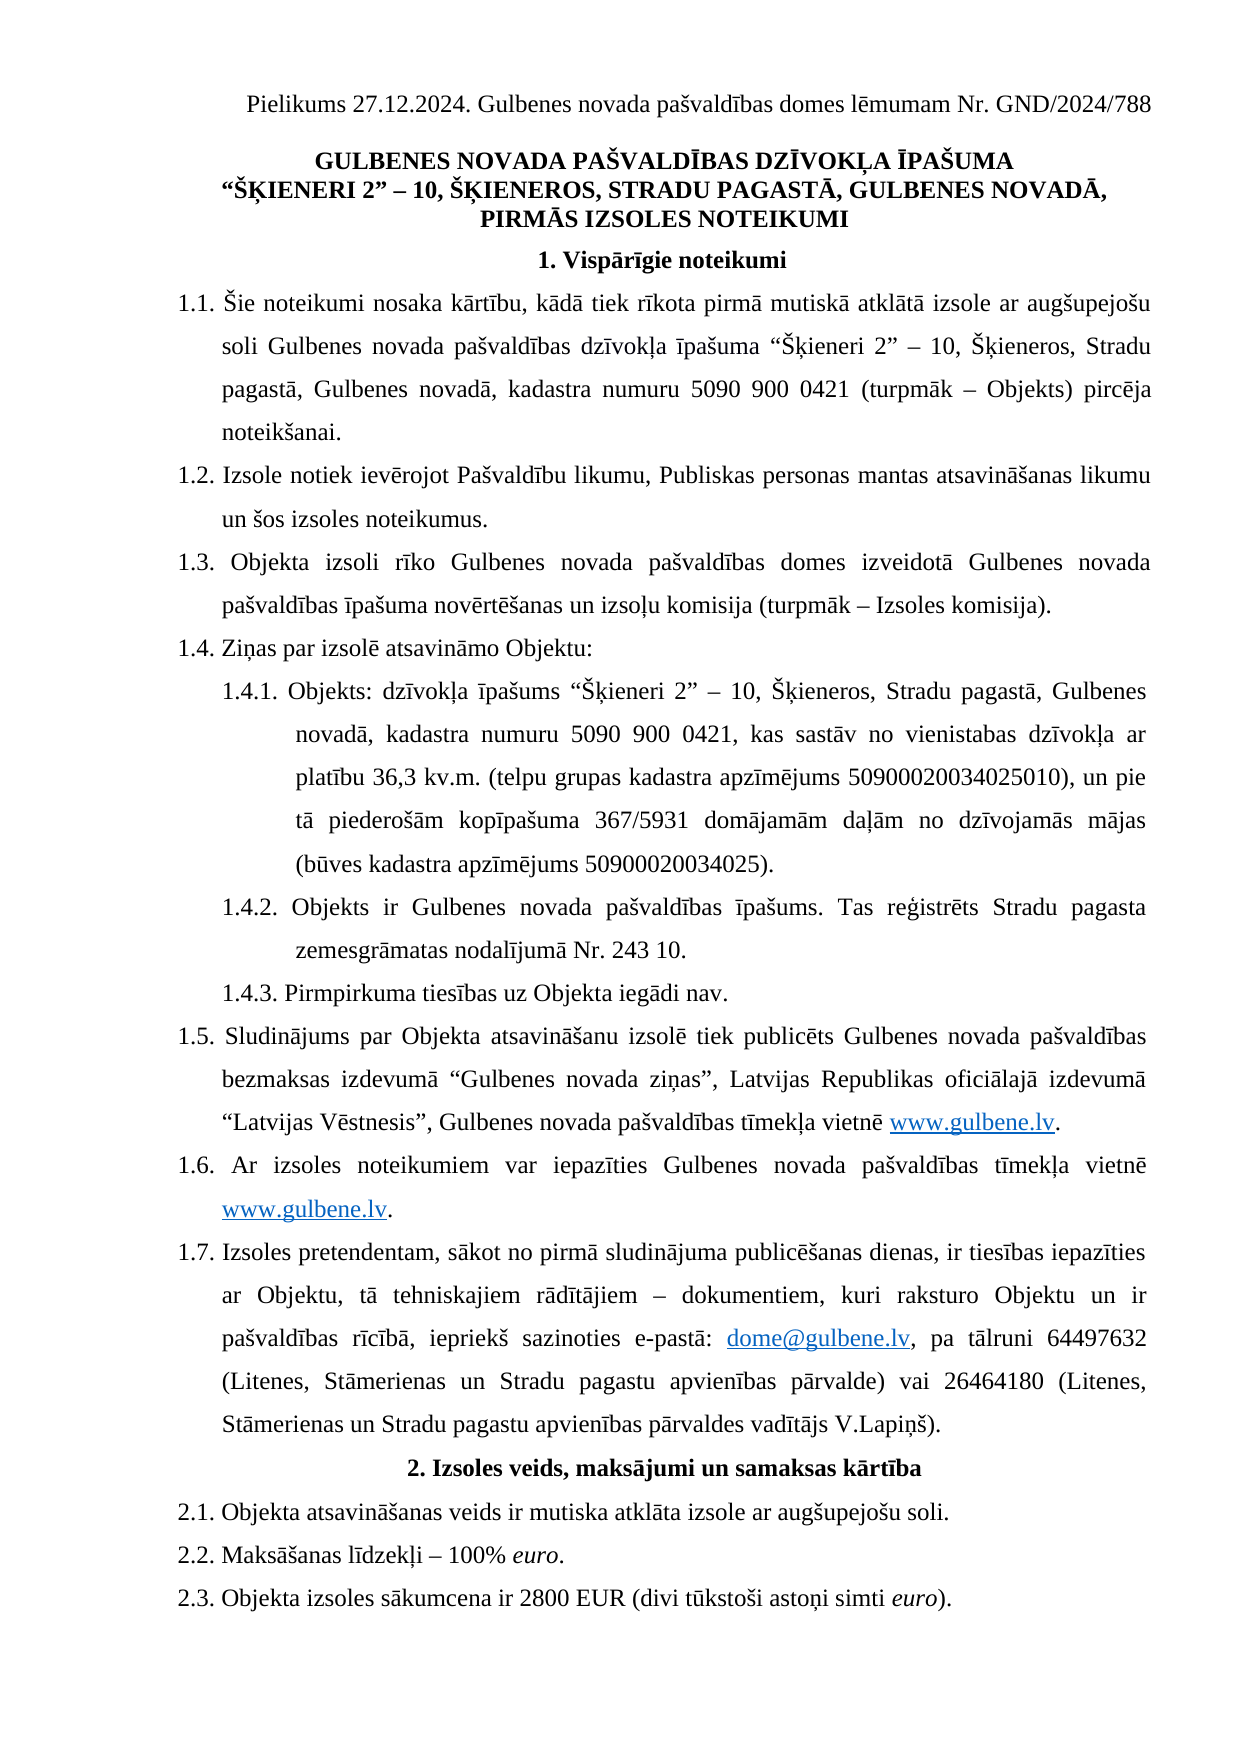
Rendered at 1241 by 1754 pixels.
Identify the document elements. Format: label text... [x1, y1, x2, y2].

text 1.2. Izsole notiek ievērojot Pašvaldību likumu, Publiskas personas mantas atsavināšanas likumu un šos izsoles noteikumus. [177, 461, 1152, 532]
text 1.6. Ar izsoles noteikumiem var iepazīties Gulbenes novada pašvaldības tīmekļa vietnē www.gulbene.lv. [177, 1151, 1147, 1222]
text “Šķieneri 2” – 10, Šķieneros, Stradu pagastā, Gulbenes novadā, [177, 175, 1152, 204]
text 1.5. Sludinājums par Objekta atsavināšanu izsolē tiek publicēts Gulbenes novada pašvaldības bezmaksas izdevumā “Gulbenes novada ziņas”, Latvijas Republikas oficiālajā izdevumā “Latvijas Vēstnesis”, Gulbenes novada pašvaldības tīmekļa vietnē www.gulbene.lv. [177, 1021, 1147, 1136]
text 1.4.2. Objekts ir Gulbenes novada pašvaldības īpašums. Tas reģistrēts Stradu pagasta zemesgrāmatas nodalījumā Nr. 243 10. [222, 892, 1147, 964]
text Gulbenes novada pašvaldības dzīvokļa īpašuma [177, 146, 1152, 175]
text 1.4. Ziņas par izsolē atsavināmo Objektu: [177, 633, 1152, 662]
text 1.7. Izsoles pretendentam, sākot no pirmā sludinājuma publicēšanas dienas, ir tiesības iepazīties ar Objektu, tā tehniskajiem rādītājiem – dokumentiem, kuri raksturo Objektu un ir pašvaldības rīcībā, iepriekš sazinoties e-pastā: dome@gulbene.lv, pa tālruni 64497632 (Litenes, Stāmerienas un Stradu pagastu apvienības pārvalde) vai 26464180 (Litenes, Stāmerienas un Stradu pagastu apvienības pārvaldes vadītājs V.Lapiņš). [177, 1237, 1147, 1438]
text 1.4.1. Objekts: dzīvokļa īpašums “Šķieneri 2” – 10, Šķieneros, Stradu pagastā, Gulbenes novadā, kadastra numuru 5090 900 0421, kas sastāv no vienistabas dzīvokļa ar platību 36,3 kv.m. (telpu grupas kadastra apzīmējums 50900020034025010), un pie tā piederošām kopīpašuma 367/5931 domājamām daļām no dzīvojamās mājas (būves kadastra apzīmējums 50900020034025). [222, 676, 1147, 877]
text 1.1. Šie noteikumi nosaka kārtību, kādā tiek rīkota pirmā mutiskā atklātā izsole ar augšupejošu soli Gulbenes novada pašvaldības dzīvokļa īpašuma “Šķieneri 2” – 10, Šķieneros, Stradu pagastā, Gulbenes novadā, kadastra numuru 5090 900 0421 (turpmāk – Objekts) pircēja noteikšanai. [177, 288, 1152, 446]
text 1. Vispārīgie noteikumi [177, 245, 1147, 274]
text 2.3. Objekta izsoles sākumcena ir 2800 EUR (divi tūkstoši astoņi simti euro). [177, 1583, 1147, 1612]
text PIRMĀS IZSOLES NOTEIKUMI [177, 204, 1152, 232]
text Pielikums 27.12.2024. Gulbenes novada pašvaldības domes lēmumam Nr. GND/2024/788 [177, 89, 1152, 117]
text 1.3. Objekta izsoli rīko Gulbenes novada pašvaldības domes izveidotā Gulbenes novada pašvaldības īpašuma novērtēšanas un izsoļu komisija (turpmāk – Izsoles komisija). [177, 547, 1152, 619]
text 2. Izsoles veids, maksājumi un samaksas kārtība [177, 1453, 1152, 1482]
text 2.2. Maksāšanas līdzekļi – 100% euro. [177, 1540, 1147, 1568]
text 1.4.3. Pirmpirkuma tiesības uz Objekta iegādi nav. [222, 978, 1147, 1007]
text 2.1. Objekta atsavināšanas veids ir mutiska atklāta izsole ar augšupejošu soli. [177, 1497, 1147, 1525]
